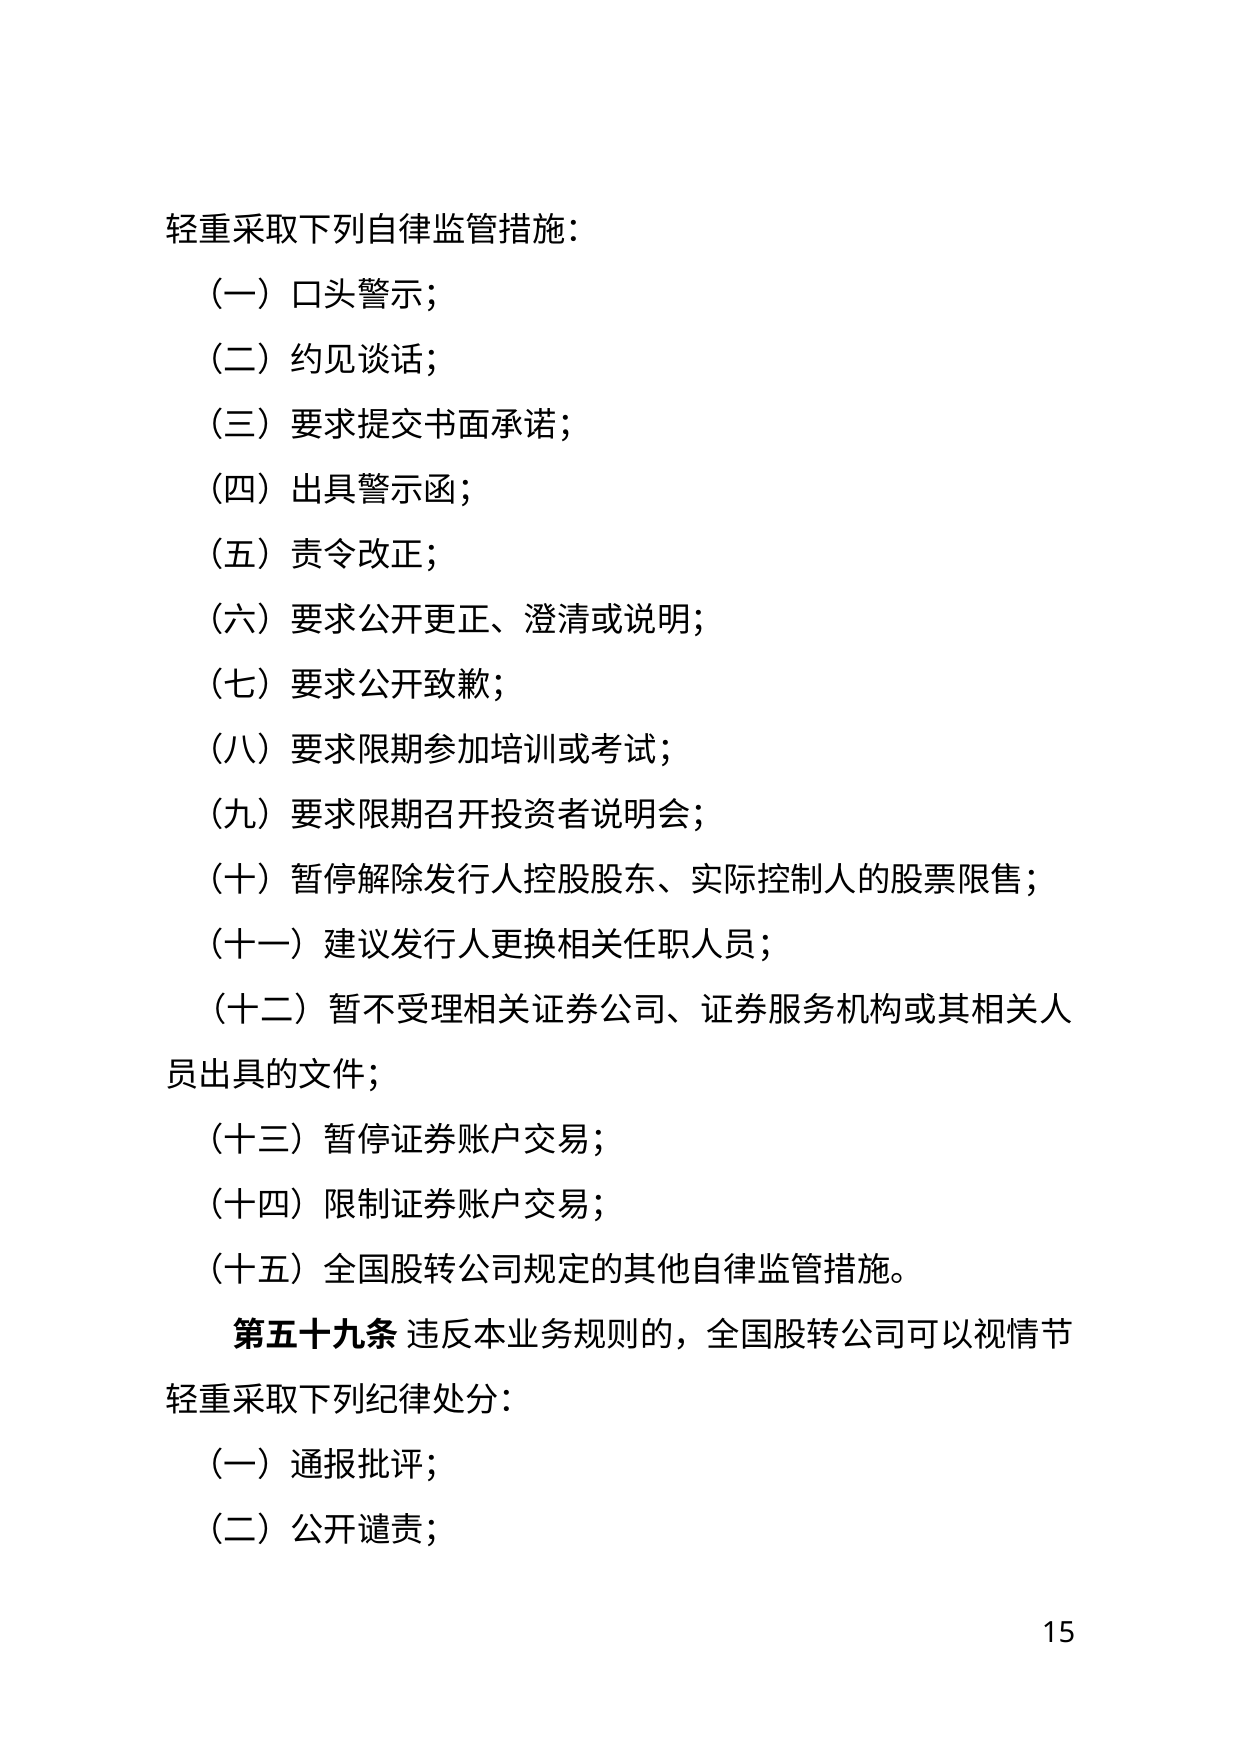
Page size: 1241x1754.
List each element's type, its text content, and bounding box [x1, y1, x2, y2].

text （一）口头警示； [165, 259, 1075, 324]
text （八）要求限期参加培训或考试； [165, 714, 1075, 779]
text （三）要求提交书面承诺； [165, 389, 1075, 454]
text （二）公开谴责； [165, 1494, 1075, 1559]
text （十一）建议发行人更换相关任职人员； [165, 909, 1075, 974]
text （十五）全国股转公司规定的其他自律监管措施。 [165, 1234, 1075, 1299]
text （一）通报批评； [165, 1429, 1075, 1494]
text （四）出具警示函； [165, 454, 1075, 519]
text （二）约见谈话； [165, 324, 1075, 389]
text （十）暂停解除发行人控股股东、实际控制人的股票限售； [165, 844, 1075, 909]
text （十二）暂不受理相关证券公司、证券服务机构或其相关人员出具的文件； [165, 974, 1075, 1104]
text （七）要求公开致歉； [165, 649, 1075, 714]
text （六）要求公开更正、澄清或说明； [165, 584, 1075, 649]
text （十三）暂停证券账户交易； [165, 1104, 1075, 1169]
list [165, 194, 1075, 259]
text （十四）限制证券账户交易； [165, 1169, 1075, 1234]
list 违反本业务规则的，全国股转公司可以视情节轻重采取下列纪律处分： [165, 1299, 1075, 1429]
text （九）要求限期召开投资者说明会； [165, 779, 1075, 844]
text （五）责令改正； [165, 519, 1075, 584]
